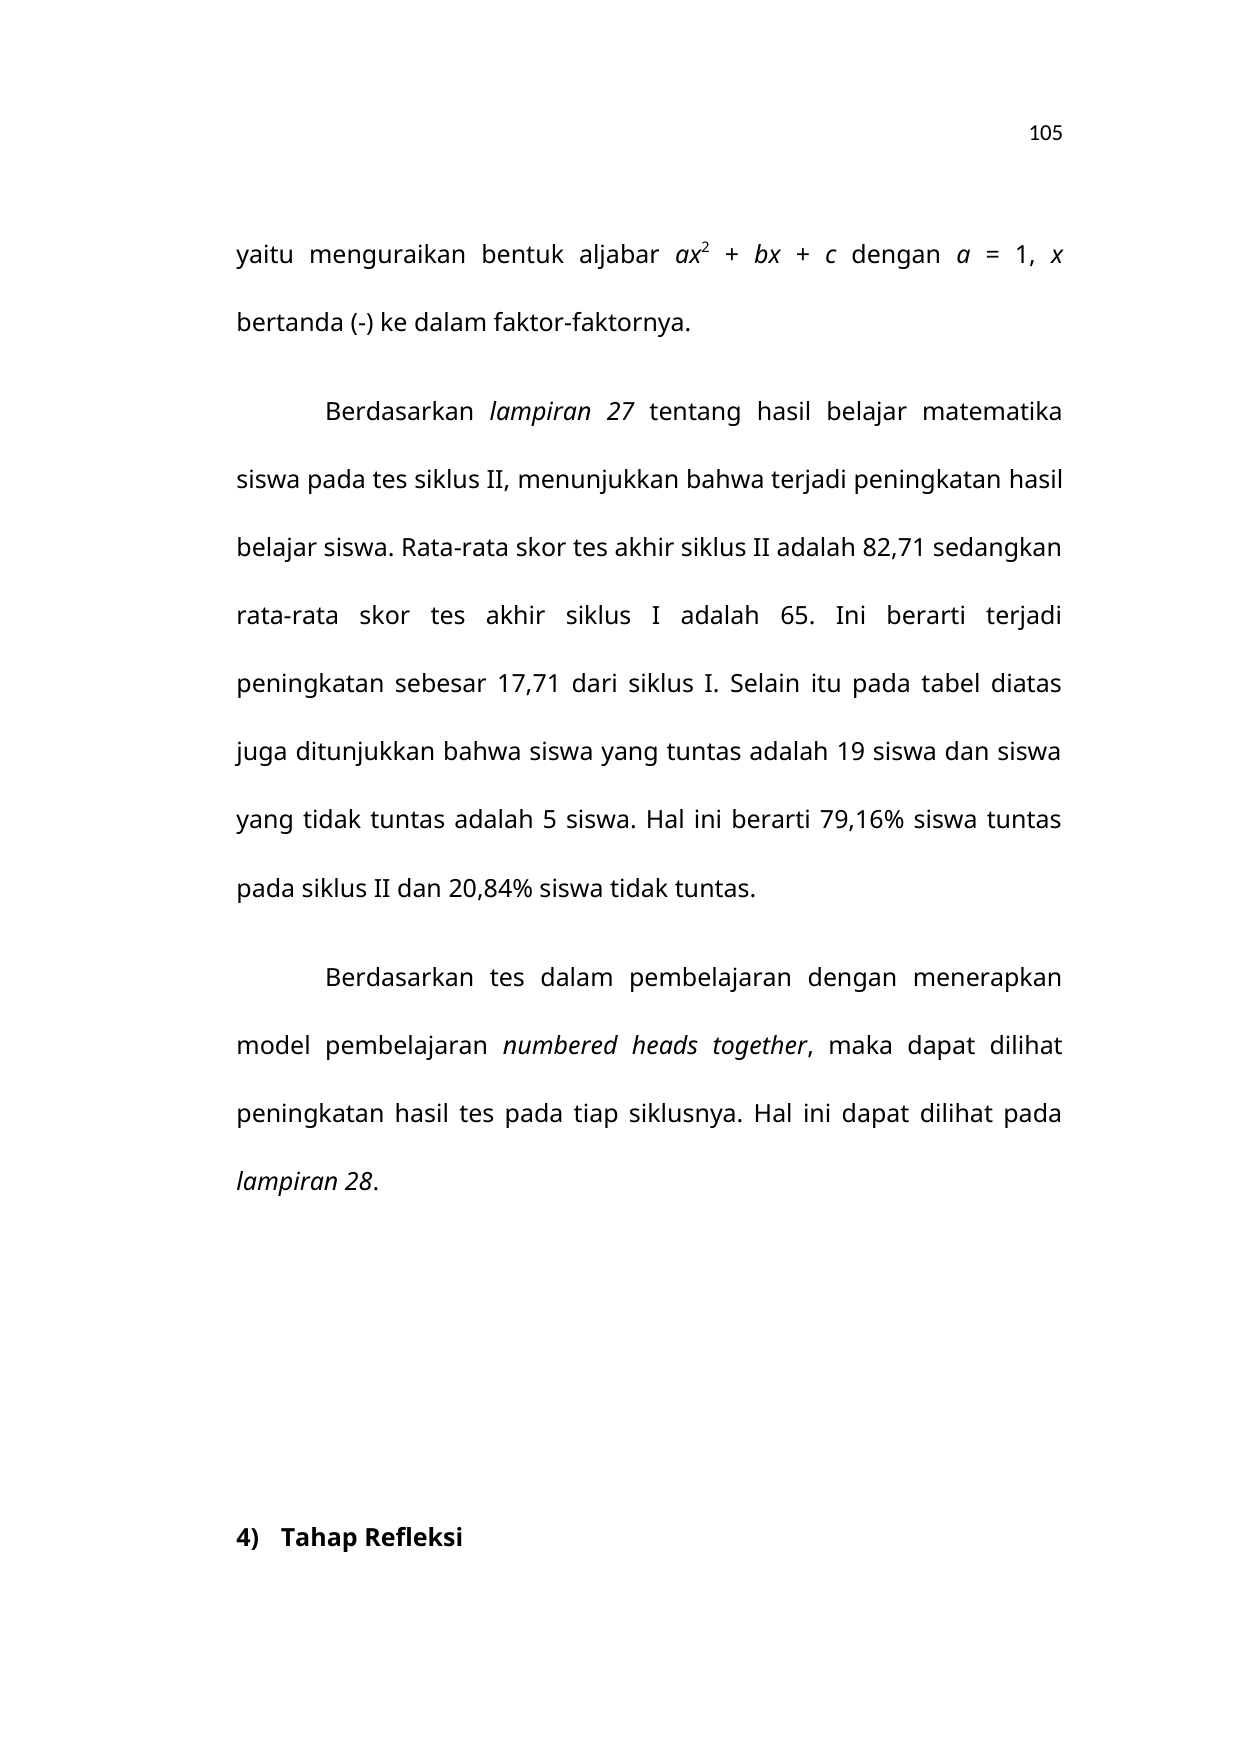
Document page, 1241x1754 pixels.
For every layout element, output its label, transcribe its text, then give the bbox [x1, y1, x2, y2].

text Berdasarkan tes dalam pembelajaran dengan menerapkan model pembelajaran numbered heads together, maka dapat dilihat peningkatan hasil tes pada tiap siklusnya. Hal ini dapat dilihat pada lampiran 28. [236, 959, 1063, 1198]
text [236, 236, 1063, 338]
list Berdasarkan lampiran 27 tentang hasil belajar matematika siswa pada tes siklus II, menunjukkan bahwa terjadi peningkatan hasil belajar siswa. Rata-rata skor tes akhir siklus II adalah 82,71 sedangkan rata-rata skor tes akhir siklus I adalah 65. Ini berarti terjadi peningkatan sebesar 17,71 dari siklus I. Selain itu pada tabel diatas juga ditunjukkan bahwa siswa yang tuntas adalah 19 siswa dan siswa yang tidak tuntas adalah 5 siswa. Hal ini berarti 79,16% siswa tuntas pada siklus II dan 20,84% siswa tidak tuntas. [236, 393, 1063, 904]
list Tahap Refleksi [236, 1519, 1063, 1553]
